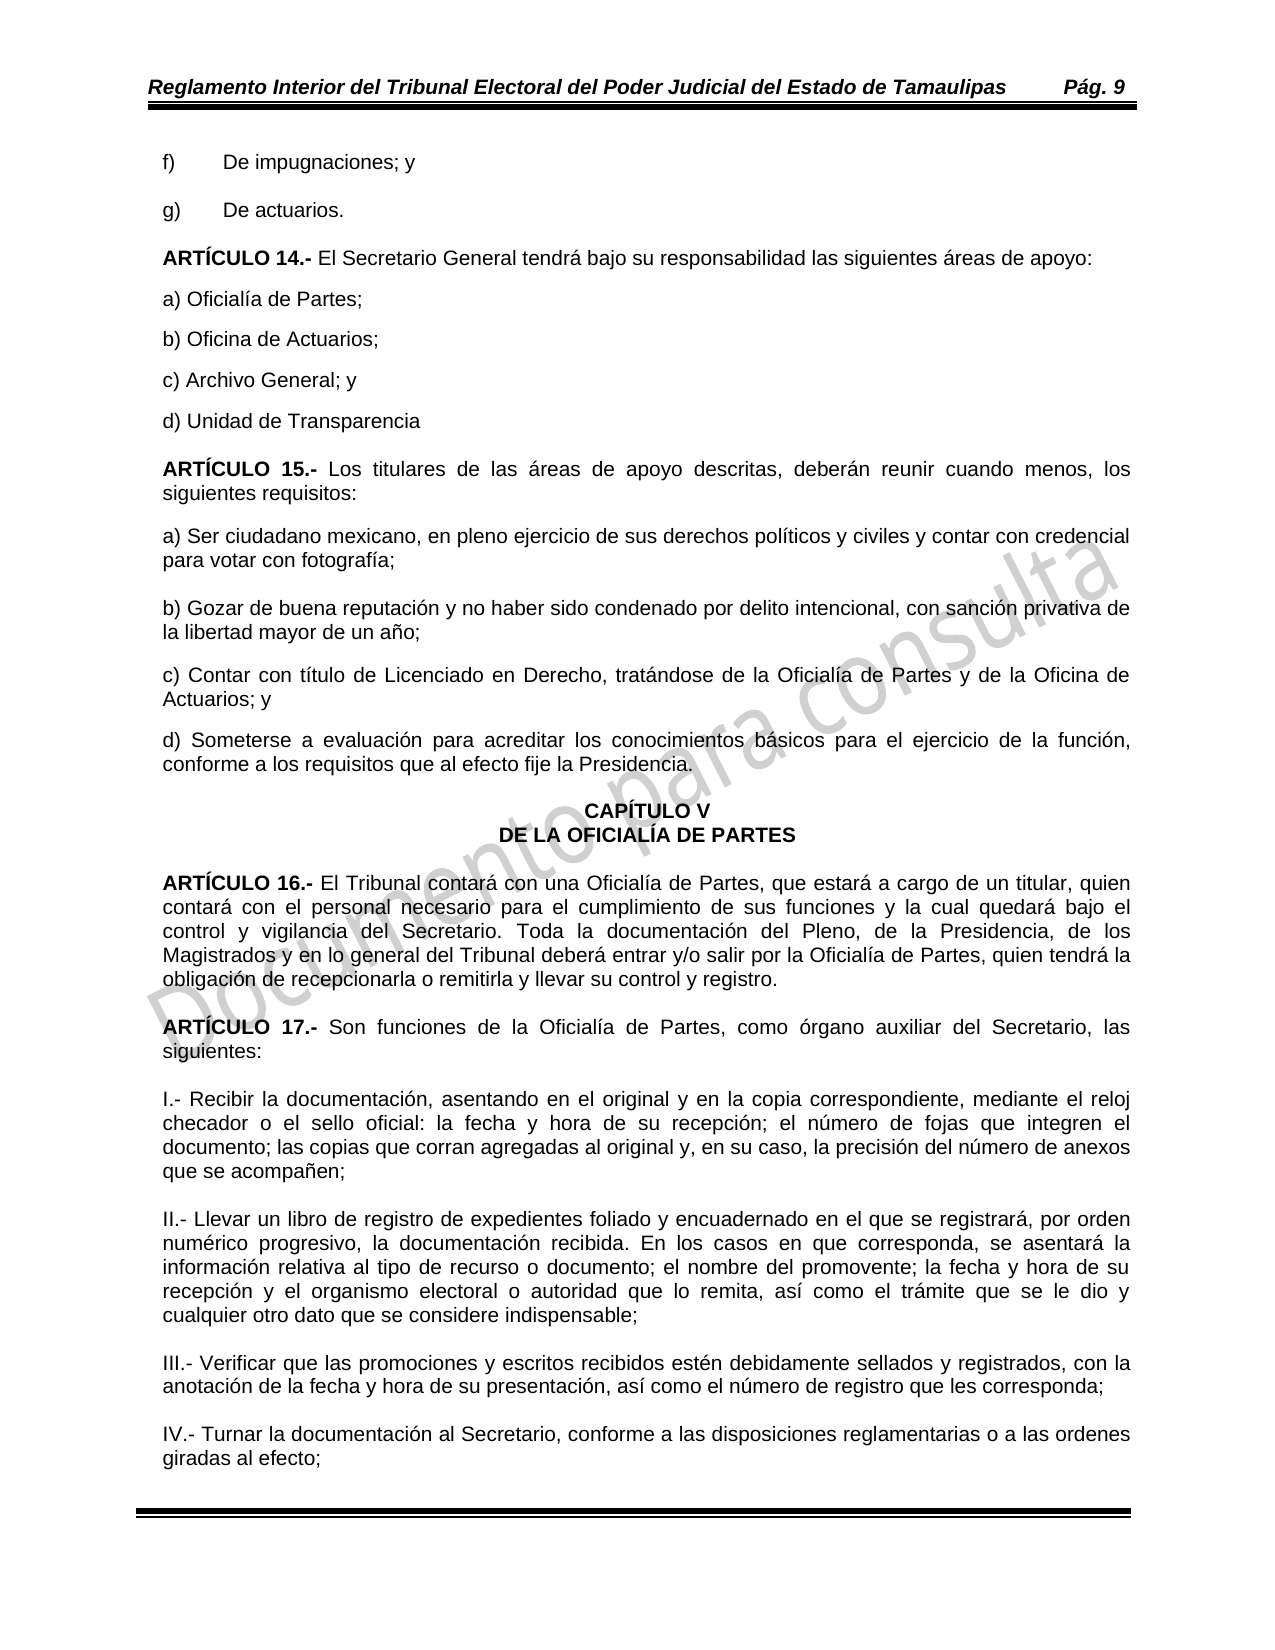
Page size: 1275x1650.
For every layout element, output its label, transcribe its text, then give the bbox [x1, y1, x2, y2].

text c) Archivo General; y [162, 368, 1132, 392]
text IV.- Turnar la documentación al Secretario, conforme a las disposiciones reglamentarias o a las ordenes giradas al efecto; [162, 1422, 1132, 1470]
text d) Unidad de Transparencia [162, 409, 1132, 433]
text ARTÍCULO 17.- Son funciones de la Oficialía de Partes, como órgano auxiliar del Secretario, las siguientes: [162, 1015, 1132, 1063]
text ARTÍCULO 15.- Los titulares de las áreas de apoyo descritas, deberán reunir cuando menos, los siguientes requisitos: [162, 457, 1132, 504]
text c) Contar con título de Licenciado en Derecho, tratándose de la Oficialía de Partes y de la Oficina de Actuarios; y [162, 663, 1132, 711]
text ARTÍCULO 16.- El Tribunal contará con una Oficialía de Partes, que estará a cargo de un titular, quien contará con el personal necesario para el cumplimiento de sus funciones y la cual quedará bajo el control y vigilancia del Secretario. Toda la documentación del Pleno, de la Presidencia, de los Magistrados y en lo general del Tribunal deberá entrar y/o salir por la Oficialía de Partes, quien tendrá la obligación de recepcionarla o remitirla y llevar su control y registro. [162, 871, 1132, 991]
text b) Oficina de Actuarios; [162, 327, 1132, 351]
text a) Oficialía de Partes; [162, 287, 1132, 311]
text d) Someterse a evaluación para acreditar los conocimientos básicos para el ejercicio de la función, conforme a los requisitos que al efecto fije la Presidencia. [162, 727, 1132, 775]
text I.- Recibir la documentación, asentando en el original y en la copia correspondiente, mediante el reloj checador o el sello oficial: la fecha y hora de su recepción; el número de fojas que integren el documento; las copias que corran agregadas al original y, en su caso, la precisión del número de anexos que se acompañen; [162, 1087, 1132, 1183]
text II.- Llevar un libro de registro de expedientes foliado y encuadernado en el que se registrará, por orden numérico progresivo, la documentación recibida. En los casos en que corresponda, se asentará la información relativa al tipo de recurso o documento; el nombre del promovente; la fecha y hora de su recepción y el organismo electoral o autoridad que lo remita, así como el trámite que se le dio y cualquier otro dato que se considere indispensable; [162, 1207, 1132, 1326]
text ARTÍCULO 14.- El Secretario General tendrá bajo su responsabilidad las siguientes áreas de apoyo: [162, 246, 1132, 270]
text CAPÍTULO V [162, 799, 1132, 823]
text b) Gozar de buena reputación y no haber sido condenado por delito intencional, con sanción privativa de la libertad mayor de un año; [162, 596, 1132, 643]
list De actuarios. [162, 198, 1132, 222]
text a) Ser ciudadano mexicano, en pleno ejercicio de sus derechos políticos y civiles y contar con credencial para votar con fotografía; [162, 524, 1132, 572]
list De impugnaciones; y [162, 150, 1132, 174]
text III.- Verificar que las promociones y escritos recibidos estén debidamente sellados y registrados, con la anotación de la fecha y hora de su presentación, así como el número de registro que les corresponda; [162, 1350, 1132, 1398]
text DE LA OFICIALÍA DE PARTES [162, 823, 1132, 847]
